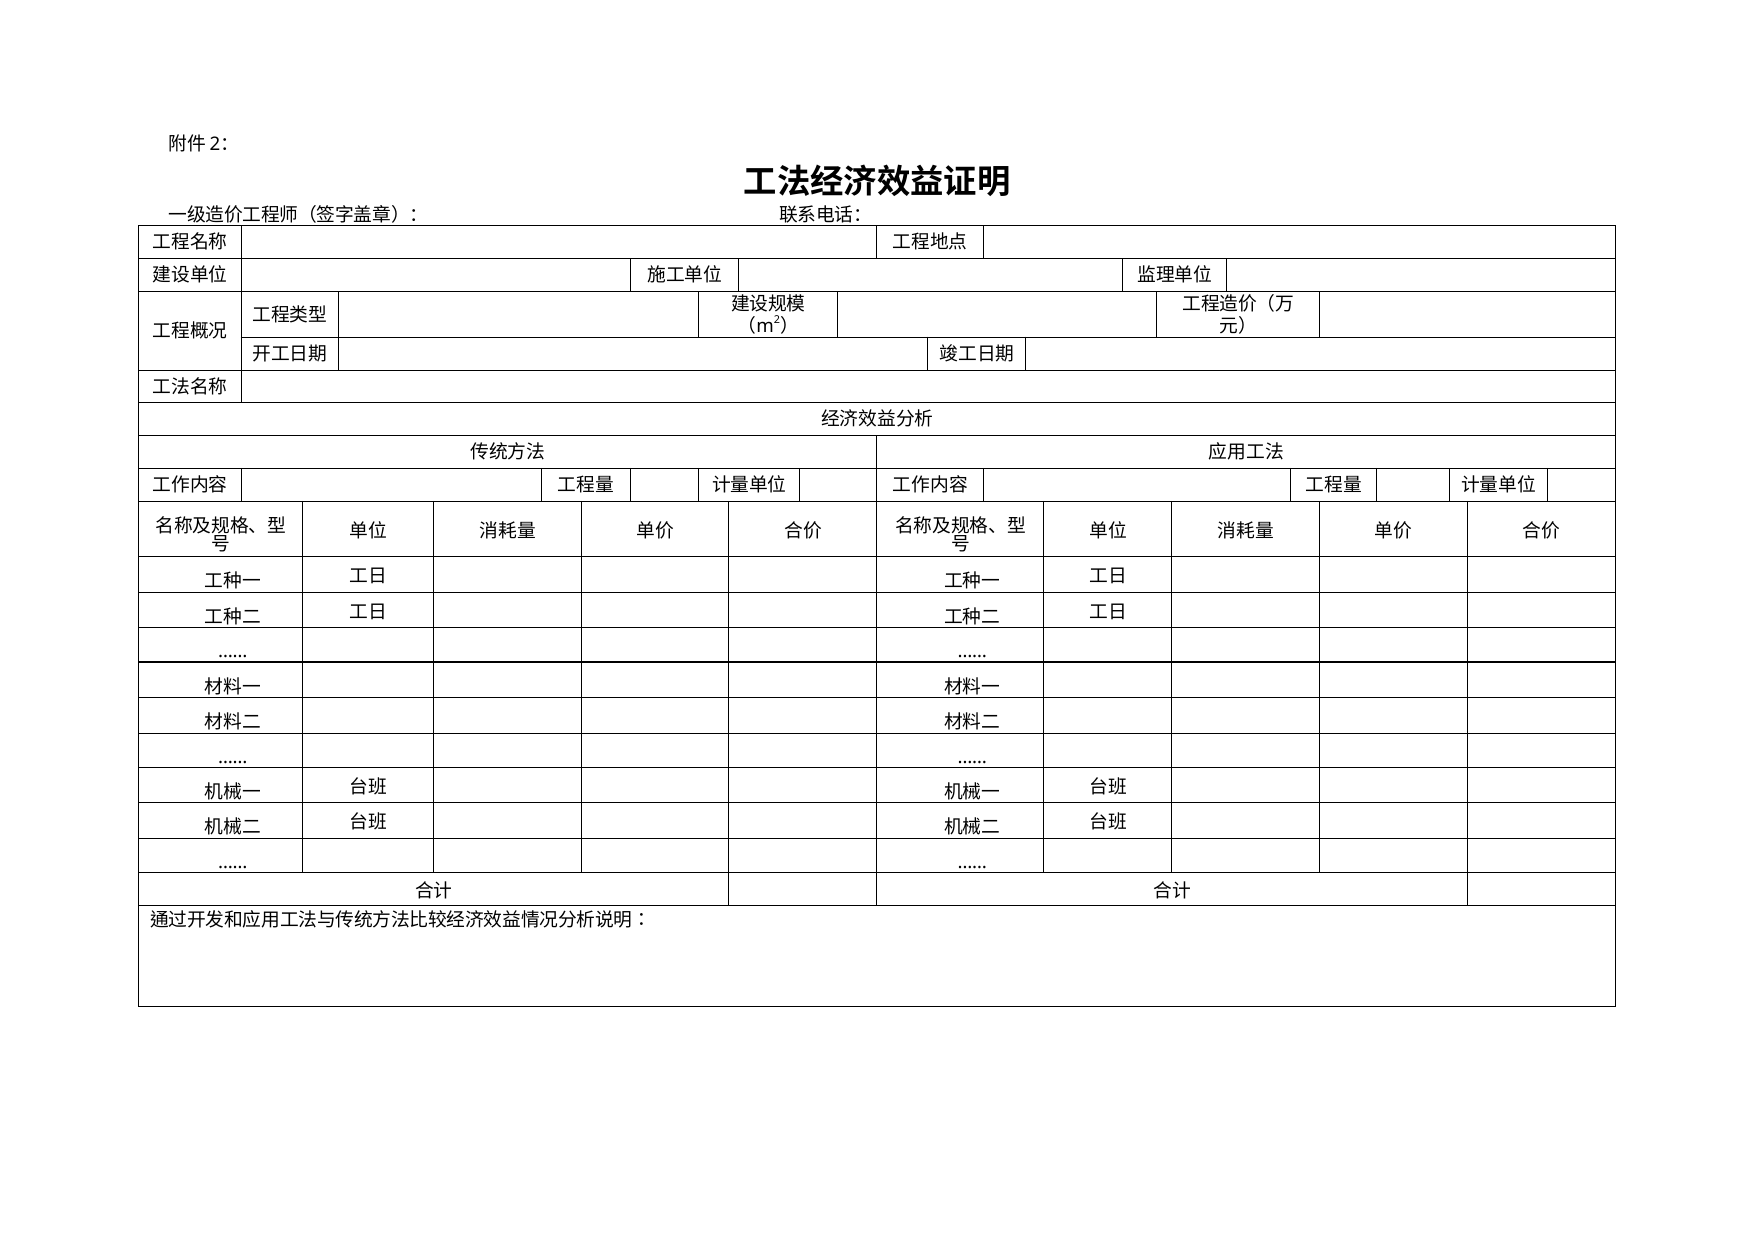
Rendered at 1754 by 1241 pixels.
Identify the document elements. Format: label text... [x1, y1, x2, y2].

table_cell [1172, 698, 1319, 732]
table_cell [434, 839, 581, 872]
table_cell 计量单位 [1450, 469, 1547, 501]
table_header 工程名称 [139, 226, 241, 258]
table_cell 机械二 [877, 803, 1043, 838]
text 一级造价工程师（签字盖章）： 联系电话： [150, 203, 1604, 225]
table_cell 工日 [1044, 557, 1171, 592]
table_cell …… [139, 734, 302, 767]
table_cell 台班 [303, 803, 433, 838]
table_cell 开工日期 [242, 338, 338, 369]
table_cell 工作内容 [139, 469, 241, 501]
table_cell [729, 803, 876, 838]
table_cell 名称及规格、型号 [139, 502, 302, 556]
table_cell [1172, 803, 1319, 838]
table_cell [1172, 768, 1319, 802]
table_cell 名称及规格、型号 [877, 502, 1043, 556]
table_cell 工种二 [139, 593, 302, 627]
table_cell 材料二 [139, 698, 302, 732]
table_cell [434, 557, 581, 592]
table_cell 消耗量 [434, 502, 581, 556]
table_cell [1320, 768, 1467, 802]
table_cell [1468, 628, 1615, 661]
table_cell [303, 698, 433, 732]
table_cell 单位 [1044, 502, 1171, 556]
table_cell …… [139, 839, 302, 872]
table_cell [1468, 557, 1615, 592]
table_cell [1172, 734, 1319, 767]
table_cell [434, 768, 581, 802]
table_cell [1320, 593, 1467, 627]
table_cell [582, 698, 728, 732]
table_cell [631, 469, 698, 501]
table_cell 消耗量 [1172, 502, 1319, 556]
table_cell 传统方法 [139, 436, 876, 468]
table_cell …… [877, 839, 1043, 872]
table_cell 工日 [303, 557, 433, 592]
table_cell 机械一 [877, 768, 1043, 802]
table_cell 工日 [1044, 593, 1171, 627]
table_cell 监理单位 [1123, 259, 1226, 291]
table_cell [303, 628, 433, 661]
table_cell 计量单位 [699, 469, 799, 501]
table_cell [1172, 663, 1319, 697]
table_cell 经济效益分析 [139, 403, 1615, 435]
table_cell [729, 663, 876, 697]
table_cell [303, 839, 433, 872]
table_header 工程地点 [877, 226, 983, 258]
table_cell [1044, 698, 1171, 732]
table_cell [339, 338, 927, 369]
table_cell [582, 803, 728, 838]
text 工法经济效益证明 [150, 155, 1604, 203]
table_cell [582, 628, 728, 661]
table_cell [1468, 768, 1615, 802]
table_header [984, 226, 1615, 258]
table_cell [434, 663, 581, 697]
table_cell [582, 557, 728, 592]
table_cell [729, 628, 876, 661]
table_cell 工种二 [877, 593, 1043, 627]
table_cell 工程造价（万元） [1157, 292, 1319, 337]
table_cell 单位 [303, 502, 433, 556]
table_cell 建设规模（m2） [699, 292, 837, 337]
table_cell [434, 698, 581, 732]
table_cell 合价 [729, 502, 876, 556]
table_cell [582, 593, 728, 627]
table_cell [582, 768, 728, 802]
table_cell [1044, 663, 1171, 697]
table_cell 工种一 [877, 557, 1043, 592]
table_cell 通过开发和应用工法与传统方法比较经济效益情况分析说明： [139, 906, 1615, 1006]
table_cell 竣工日期 [928, 338, 1025, 369]
table_cell 工程概况 [139, 292, 241, 369]
table_cell [800, 469, 876, 501]
table_cell 合计 [139, 873, 728, 905]
table_cell …… [877, 734, 1043, 767]
table_cell [1172, 557, 1319, 592]
table_cell [1320, 628, 1467, 661]
table_cell [1227, 259, 1615, 291]
table_cell [1320, 803, 1467, 838]
table_cell [729, 698, 876, 732]
table_cell [242, 371, 1615, 402]
table_cell [242, 469, 541, 501]
table_cell 台班 [1044, 768, 1171, 802]
table_cell [1026, 338, 1615, 369]
table_cell 材料二 [877, 698, 1043, 732]
table_cell [303, 663, 433, 697]
table_cell [1044, 839, 1171, 872]
table_cell 工作内容 [877, 469, 983, 501]
table_cell 合计 [877, 873, 1467, 905]
table_cell [739, 259, 1122, 291]
table_cell [1468, 698, 1615, 732]
table_cell 材料一 [877, 663, 1043, 697]
table_cell [434, 803, 581, 838]
table_cell [1320, 698, 1467, 732]
table_cell 施工单位 [631, 259, 738, 291]
table_cell [729, 839, 876, 872]
table_cell [729, 768, 876, 802]
table_cell 材料一 [139, 663, 302, 697]
table_cell [1468, 803, 1615, 838]
table_cell [1320, 734, 1467, 767]
table_cell 单价 [1320, 502, 1467, 556]
table_cell 工程量 [1291, 469, 1376, 501]
table_cell [1468, 873, 1615, 905]
table_cell 台班 [1044, 803, 1171, 838]
table_cell [1377, 469, 1449, 501]
table_cell [1468, 593, 1615, 627]
table_cell [1172, 593, 1319, 627]
table_cell 工日 [303, 593, 433, 627]
table_cell …… [877, 628, 1043, 661]
table_cell [729, 557, 876, 592]
table_cell [1320, 292, 1615, 337]
table_cell [303, 734, 433, 767]
table_cell [434, 628, 581, 661]
text 附件2： [150, 133, 1604, 155]
table_cell [434, 734, 581, 767]
table_cell [729, 734, 876, 767]
table_cell 工程量 [542, 469, 630, 501]
table_cell [1468, 663, 1615, 697]
table_cell …… [139, 628, 302, 661]
table_cell [582, 663, 728, 697]
table_cell 工法名称 [139, 371, 241, 402]
table_cell 机械二 [139, 803, 302, 838]
table_cell 工程类型 [242, 292, 338, 337]
table_cell [984, 469, 1290, 501]
table_cell 单价 [582, 502, 728, 556]
table_cell [1044, 734, 1171, 767]
table_cell [339, 292, 698, 337]
table_cell [582, 839, 728, 872]
table_cell [729, 593, 876, 627]
table_cell 合价 [1468, 502, 1615, 556]
table_cell [729, 873, 876, 905]
table_cell 台班 [303, 768, 433, 802]
table_cell [242, 259, 630, 291]
table_cell [1172, 839, 1319, 872]
table_cell [1044, 628, 1171, 661]
table_cell [1320, 557, 1467, 592]
table_cell [434, 593, 581, 627]
table_cell [1320, 663, 1467, 697]
table_cell [582, 734, 728, 767]
table_cell [1468, 734, 1615, 767]
table_cell 工种一 [139, 557, 302, 592]
table_cell 机械一 [139, 768, 302, 802]
table_cell 应用工法 [877, 436, 1615, 468]
table_cell [1548, 469, 1615, 501]
table_cell 建设单位 [139, 259, 241, 291]
table_cell [1172, 628, 1319, 661]
table_cell [838, 292, 1156, 337]
table_cell [1468, 839, 1615, 872]
table_header [242, 226, 876, 258]
table_cell [1320, 839, 1467, 872]
